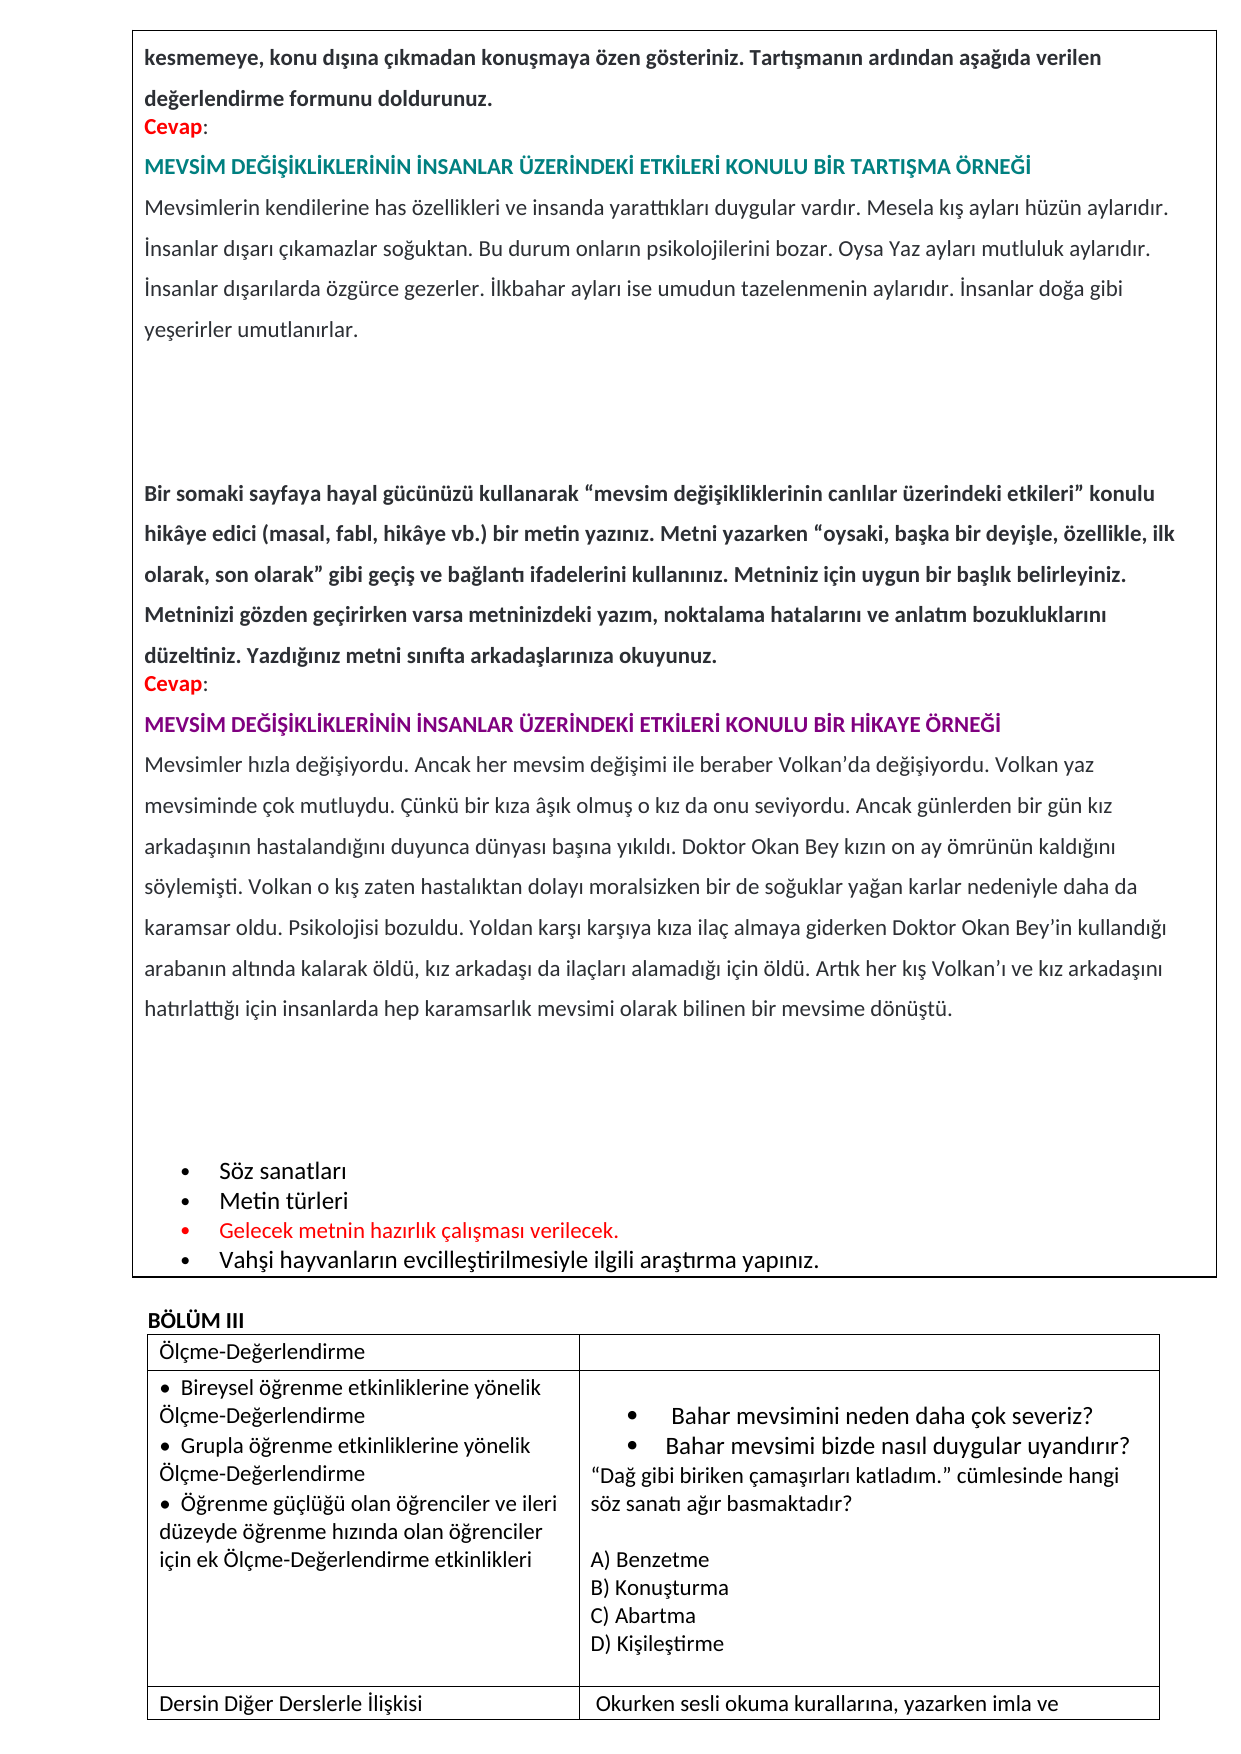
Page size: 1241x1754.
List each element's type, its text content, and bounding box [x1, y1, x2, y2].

table_cell Bahar mevsimini neden daha çok severiz? Bahar mevsimi bizde nasıl duygular uyandırır? “Dağ gibi biriken çamaşırları katladım.” cümlesinde hangi söz sanatı ağır basmaktadır? A) Benzetme B) Konuşturma C) Abartma D) Kişileştirme [580, 1371, 1159, 1686]
table_header [580, 1335, 1159, 1370]
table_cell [148, 1687, 579, 1719]
table_header Ölçme-Değerlendirme [148, 1335, 579, 1370]
table_cell • Bireysel öğrenme etkinliklerine yönelik Ölçme-Değerlendirme • Grupla öğrenme etkinliklerine yönelik Ölçme-Değerlendirme • Öğrenme güçlüğü olan öğrenciler ve ileri düzeyde öğrenme hızında olan öğrenciler için ek Ölçme-Değerlendirme etkinlikleri [148, 1371, 579, 1686]
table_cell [580, 1687, 1159, 1719]
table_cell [133, 31, 1216, 1276]
text BÖLÜM III [148, 1306, 1092, 1334]
